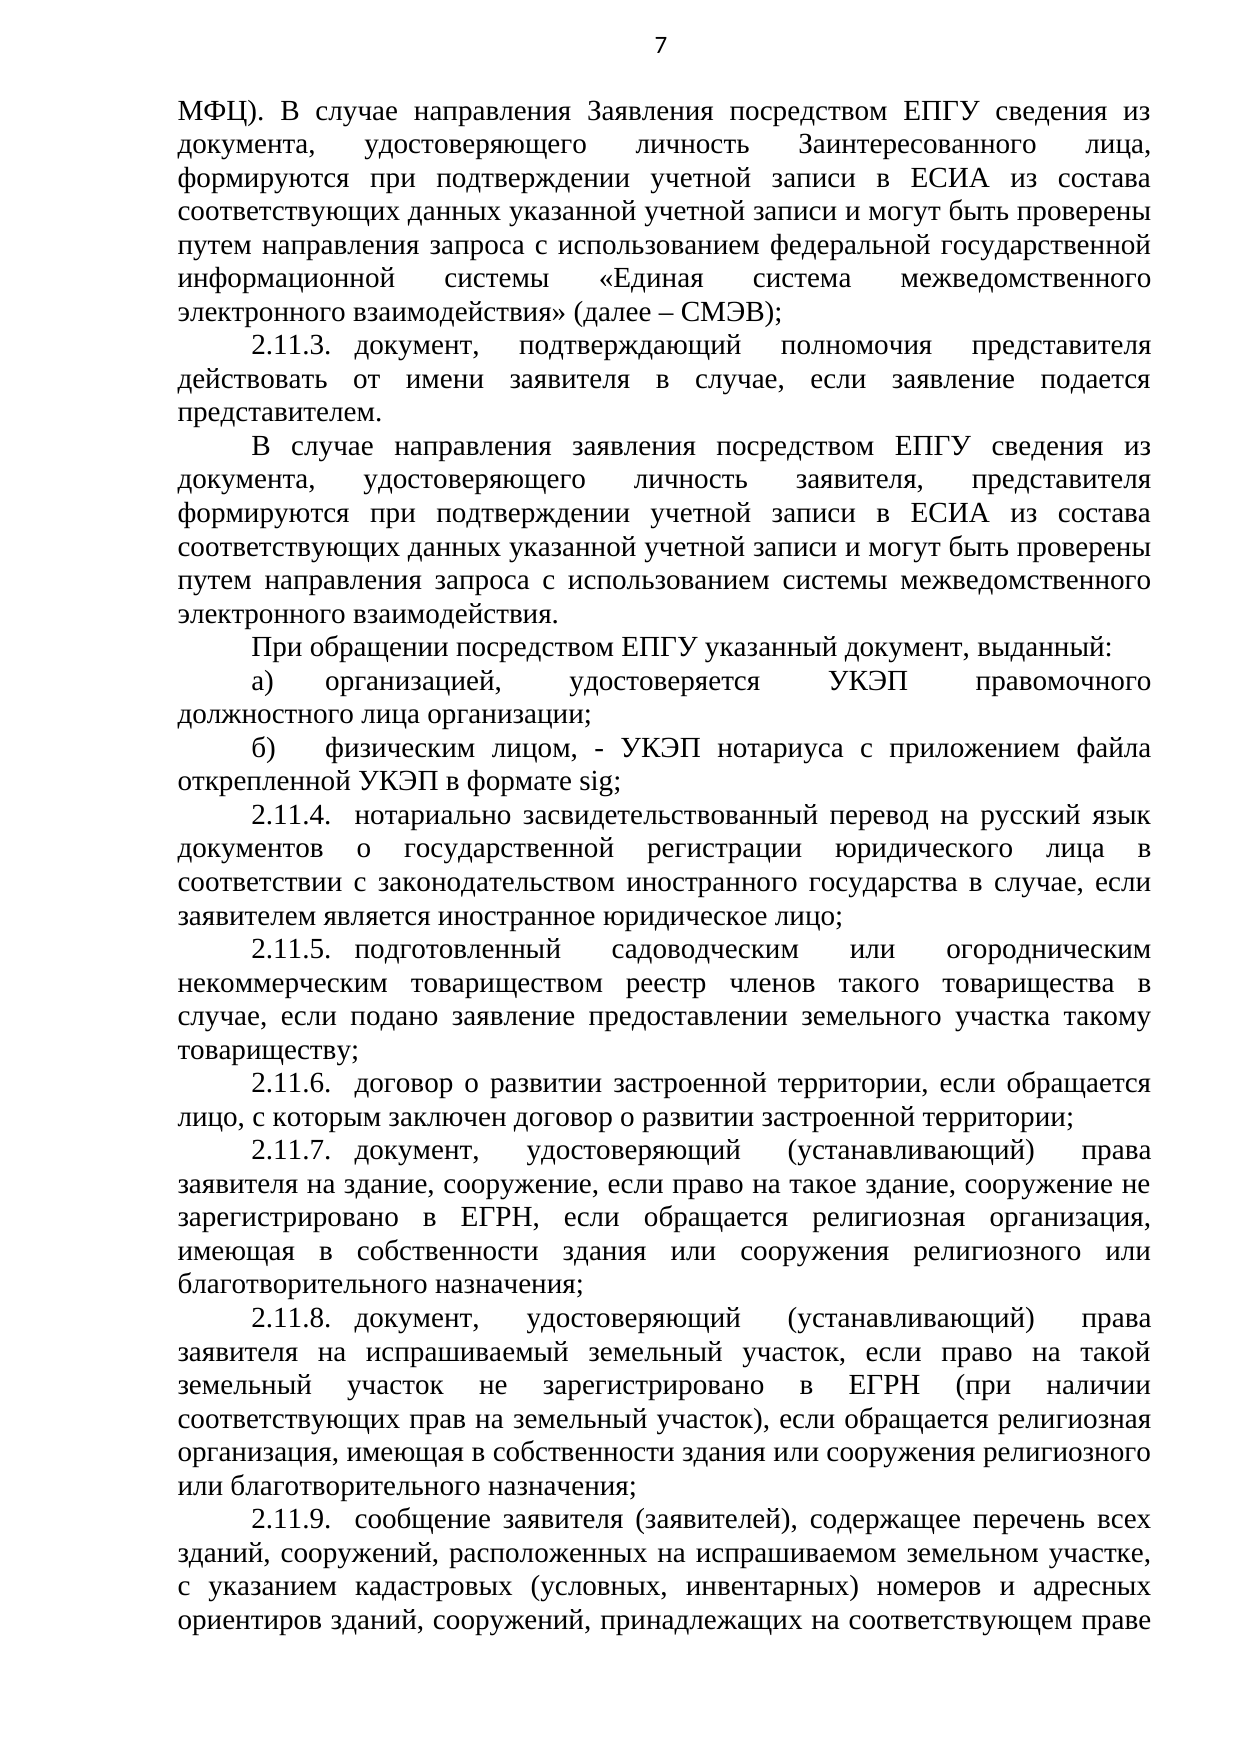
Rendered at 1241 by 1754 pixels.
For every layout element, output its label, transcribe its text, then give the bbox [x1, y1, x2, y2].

text 2.11.3. документ, подтверждающий полномочия представителя действовать от имени заявителя в случае, если заявление подается представителем. [177, 327, 1152, 428]
text 2.11.7. документ, удостоверяющий (устанавливающий) права заявителя на здание, сооружение, если право на такое здание, сооружение не зарегистрировано в ЕГРН, если обращается религиозная организация, имеющая в собственности здания или сооружения религиозного или благотворительного назначения; [177, 1132, 1152, 1300]
text 2.11.5. подготовленный садоводческим или огородническим некоммерческим товариществом реестр членов такого товарищества в случае, если подано заявление предоставлении земельного участка такому товариществу; [177, 931, 1152, 1065]
text 2.11.8. документ, удостоверяющий (устанавливающий) права заявителя на испрашиваемый земельный участок, если право на такой земельный участок не зарегистрировано в ЕГРН (при наличии соответствующих прав на земельный участок), если обращается религиозная организация, имеющая в собственности здания или сооружения религиозного или благотворительного назначения; [177, 1300, 1152, 1501]
text При обращении посредством ЕПГУ указанный документ, выданный: [177, 629, 1152, 663]
text б) физическим лицом, - УКЭП нотариуса с приложением файла открепленной УКЭП в формате sig; [177, 730, 1152, 797]
text а) организацией, удостоверяется УКЭП правомочного должностного лица организации; [177, 663, 1152, 730]
text 2.11.6. договор о развитии застроенной территории, если обращается лицо, с которым заключен договор о развитии застроенной территории; [177, 1065, 1152, 1132]
text В случае направления заявления посредством ЕПГУ сведения из документа, удостоверяющего личность заявителя, представителя формируются при подтверждении учетной записи в ЕСИА из состава соответствующих данных указанной учетной записи и могут быть проверены путем направления запроса с использованием системы межведомственного электронного взаимодействия. [177, 428, 1152, 629]
text 2.11.4. нотариально засвидетельствованный перевод на русский язык документов о государственной регистрации юридического лица в соответствии с законодательством иностранного государства в случае, если заявителем является иностранное юридическое лицо; [177, 797, 1152, 931]
